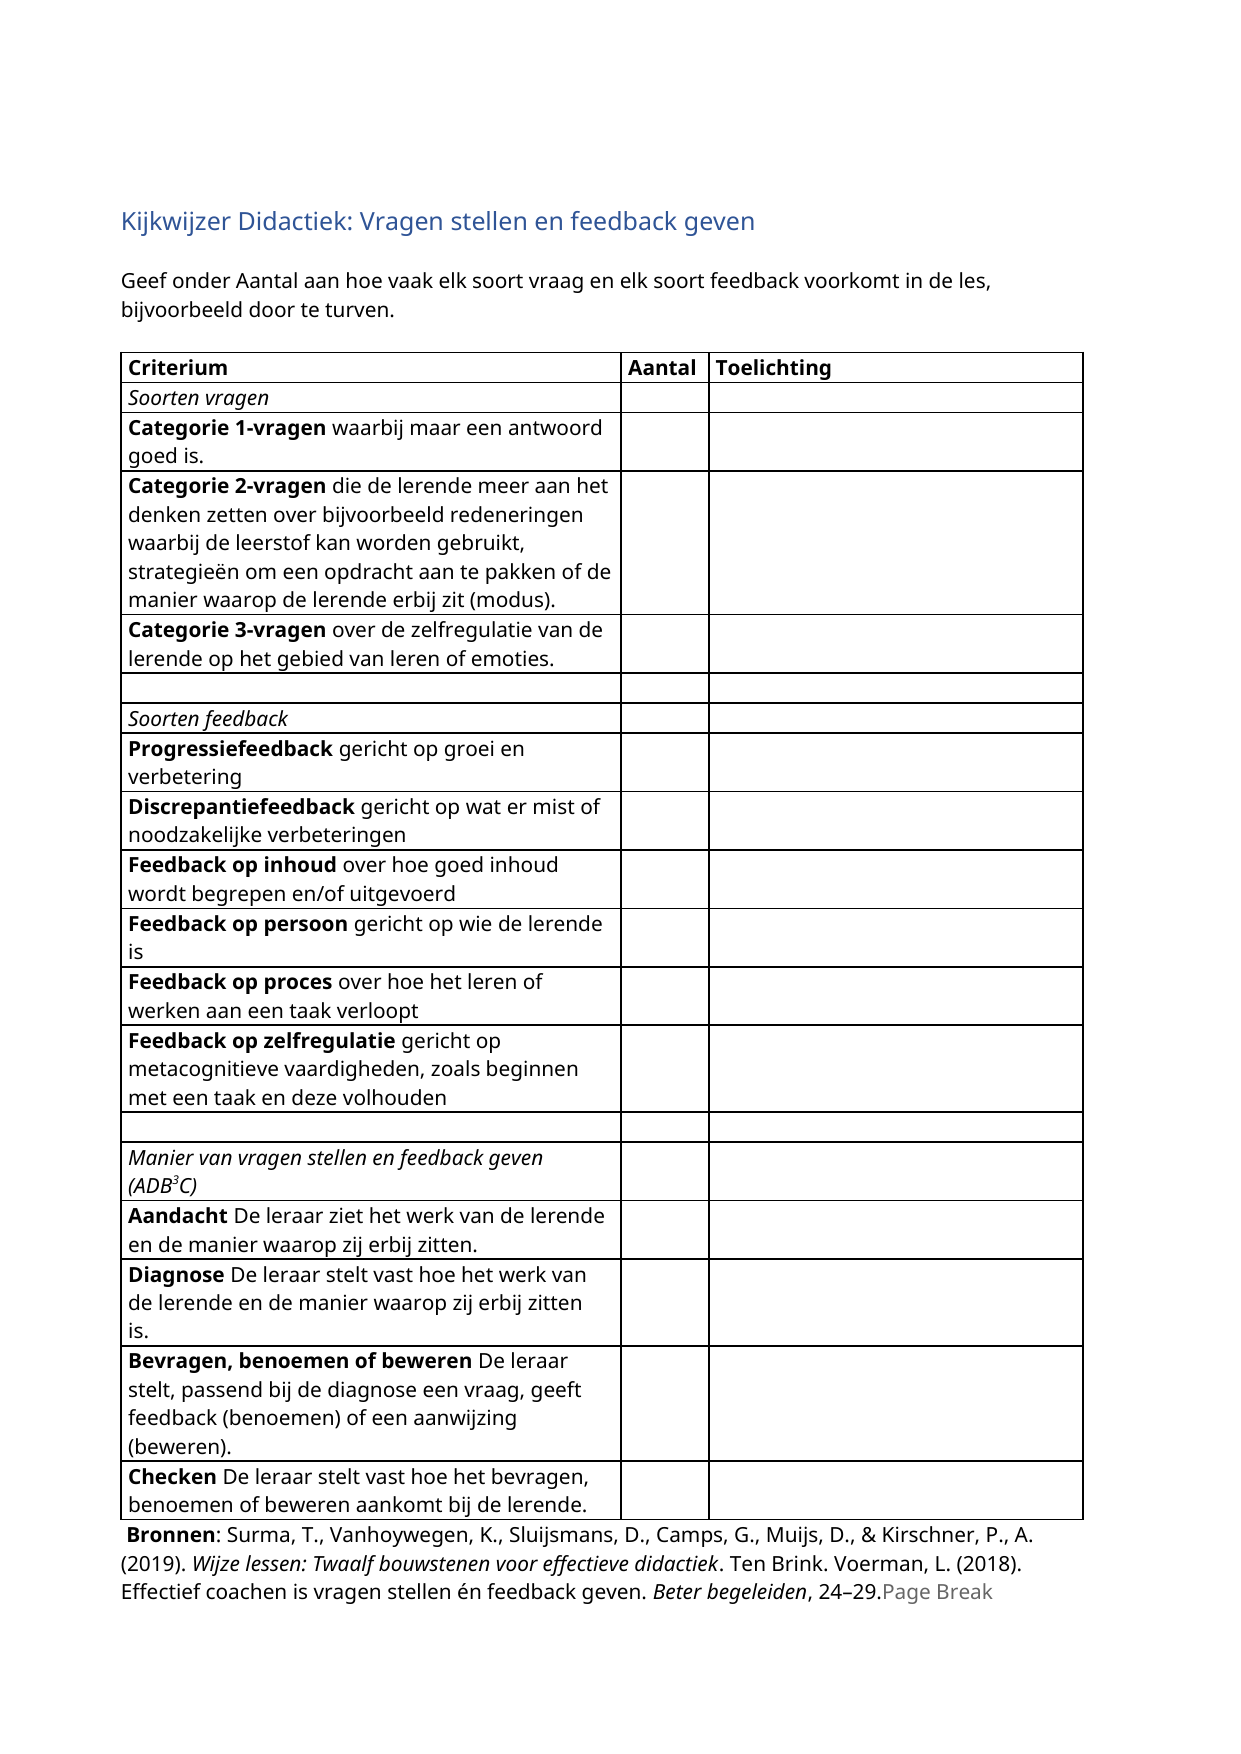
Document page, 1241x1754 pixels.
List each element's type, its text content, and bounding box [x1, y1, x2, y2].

table_cell Feedback op zelfregulatie gericht op metacognitieve vaardigheden, zoals beginnen met een taak en deze volhouden [122, 1026, 620, 1111]
table_cell [622, 472, 708, 614]
table_cell [710, 383, 1082, 412]
table_cell [710, 704, 1082, 732]
table_header Toelichting [710, 353, 1082, 382]
table_cell Bevragen, benoemen of beweren De leraar stelt, passend bij de diagnose een vraag, geeft feedback (benoemen) of een aanwijzing (beweren). [122, 1347, 620, 1460]
table_cell [710, 968, 1082, 1024]
table_cell [122, 674, 620, 702]
table_cell Soorten feedback [122, 704, 620, 732]
table_cell [622, 383, 708, 412]
table_cell [622, 1026, 708, 1111]
table_cell [122, 1113, 620, 1141]
table_cell [710, 792, 1082, 849]
table_cell Soorten vragen [122, 383, 620, 412]
table_cell Categorie 1-vragen waarbij maar een antwoord goed is. [122, 413, 620, 470]
table_cell [622, 851, 708, 907]
table_cell [710, 1026, 1082, 1111]
table_cell Categorie 3-vragen over de zelfregulatie van de lerende op het gebied van leren of emoties. [122, 615, 620, 672]
table_cell [622, 1143, 708, 1200]
table_cell [710, 851, 1082, 907]
table_cell [622, 704, 708, 732]
table_cell Feedback op proces over hoe het leren of werken aan een taak verloopt [122, 968, 620, 1024]
table_cell [710, 734, 1082, 791]
table_cell Progressiefeedback gericht op groei en verbetering [122, 734, 620, 791]
table_cell [710, 413, 1082, 470]
table_cell Checken De leraar stelt vast hoe het bevragen, benoemen of beweren aankomt bij de lerende. [122, 1462, 620, 1519]
text Geef onder Aantal aan hoe vaak elk soort vraag en elk soort feedback voorkomt in de les, bijvoorbeeld door te turven. [121, 266, 1105, 323]
table_cell [710, 1260, 1082, 1345]
table_cell [622, 909, 708, 966]
text Bronnen: Surma, T., Vanhoywegen, K., Sluijsmans, D., Camps, G., Muijs, D., & Kirschner, P., A. (2019). Wijze lessen: Twaalf bouwstenen voor effectieve didactiek. Ten Brink. Voerman, L. (2018). Effectief coachen is vragen stellen én feedback geven. Beter begeleiden, 24–29.Page Break [121, 1520, 1105, 1606]
table_cell [622, 1113, 708, 1141]
table_cell [622, 1201, 708, 1258]
table_cell [710, 1143, 1082, 1200]
table_cell [710, 1347, 1082, 1460]
table_header Criterium [122, 353, 620, 382]
table_cell [710, 1201, 1082, 1258]
text Kijkwijzer Didactiek: Vragen stellen en feedback geven [121, 204, 1105, 238]
table_cell Feedback op persoon gericht op wie de lerende is [122, 909, 620, 966]
table_cell Feedback op inhoud over hoe goed inhoud wordt begrepen en/of uitgevoerd [122, 851, 620, 907]
table_header Aantal [622, 353, 708, 382]
table_cell Manier van vragen stellen en feedback geven (ADB3C) [122, 1143, 620, 1200]
table_cell [622, 674, 708, 702]
table_cell Aandacht De leraar ziet het werk van de lerende en de manier waarop zij erbij zitten. [122, 1201, 620, 1258]
table_cell [622, 734, 708, 791]
table_cell [710, 674, 1082, 702]
table_cell [710, 1113, 1082, 1141]
table_cell [622, 792, 708, 849]
table_cell [622, 968, 708, 1024]
table_cell [622, 1347, 708, 1460]
table_cell [622, 1260, 708, 1345]
table_cell [622, 1462, 708, 1519]
table_cell Discrepantiefeedback gericht op wat er mist of noodzakelijke verbeteringen [122, 792, 620, 849]
table_cell [622, 413, 708, 470]
table_cell [710, 909, 1082, 966]
table_cell [710, 472, 1082, 614]
table_cell [710, 615, 1082, 672]
table_cell [710, 1462, 1082, 1519]
table_cell [622, 615, 708, 672]
table_cell Diagnose De leraar stelt vast hoe het werk van de lerende en de manier waarop zij erbij zitten is. [122, 1260, 620, 1345]
table_cell Categorie 2-vragen die de lerende meer aan het denken zetten over bijvoorbeeld redeneringen waarbij de leerstof kan worden gebruikt, strategieën om een opdracht aan te pakken of de manier waarop de lerende erbij zit (modus). [122, 472, 620, 614]
